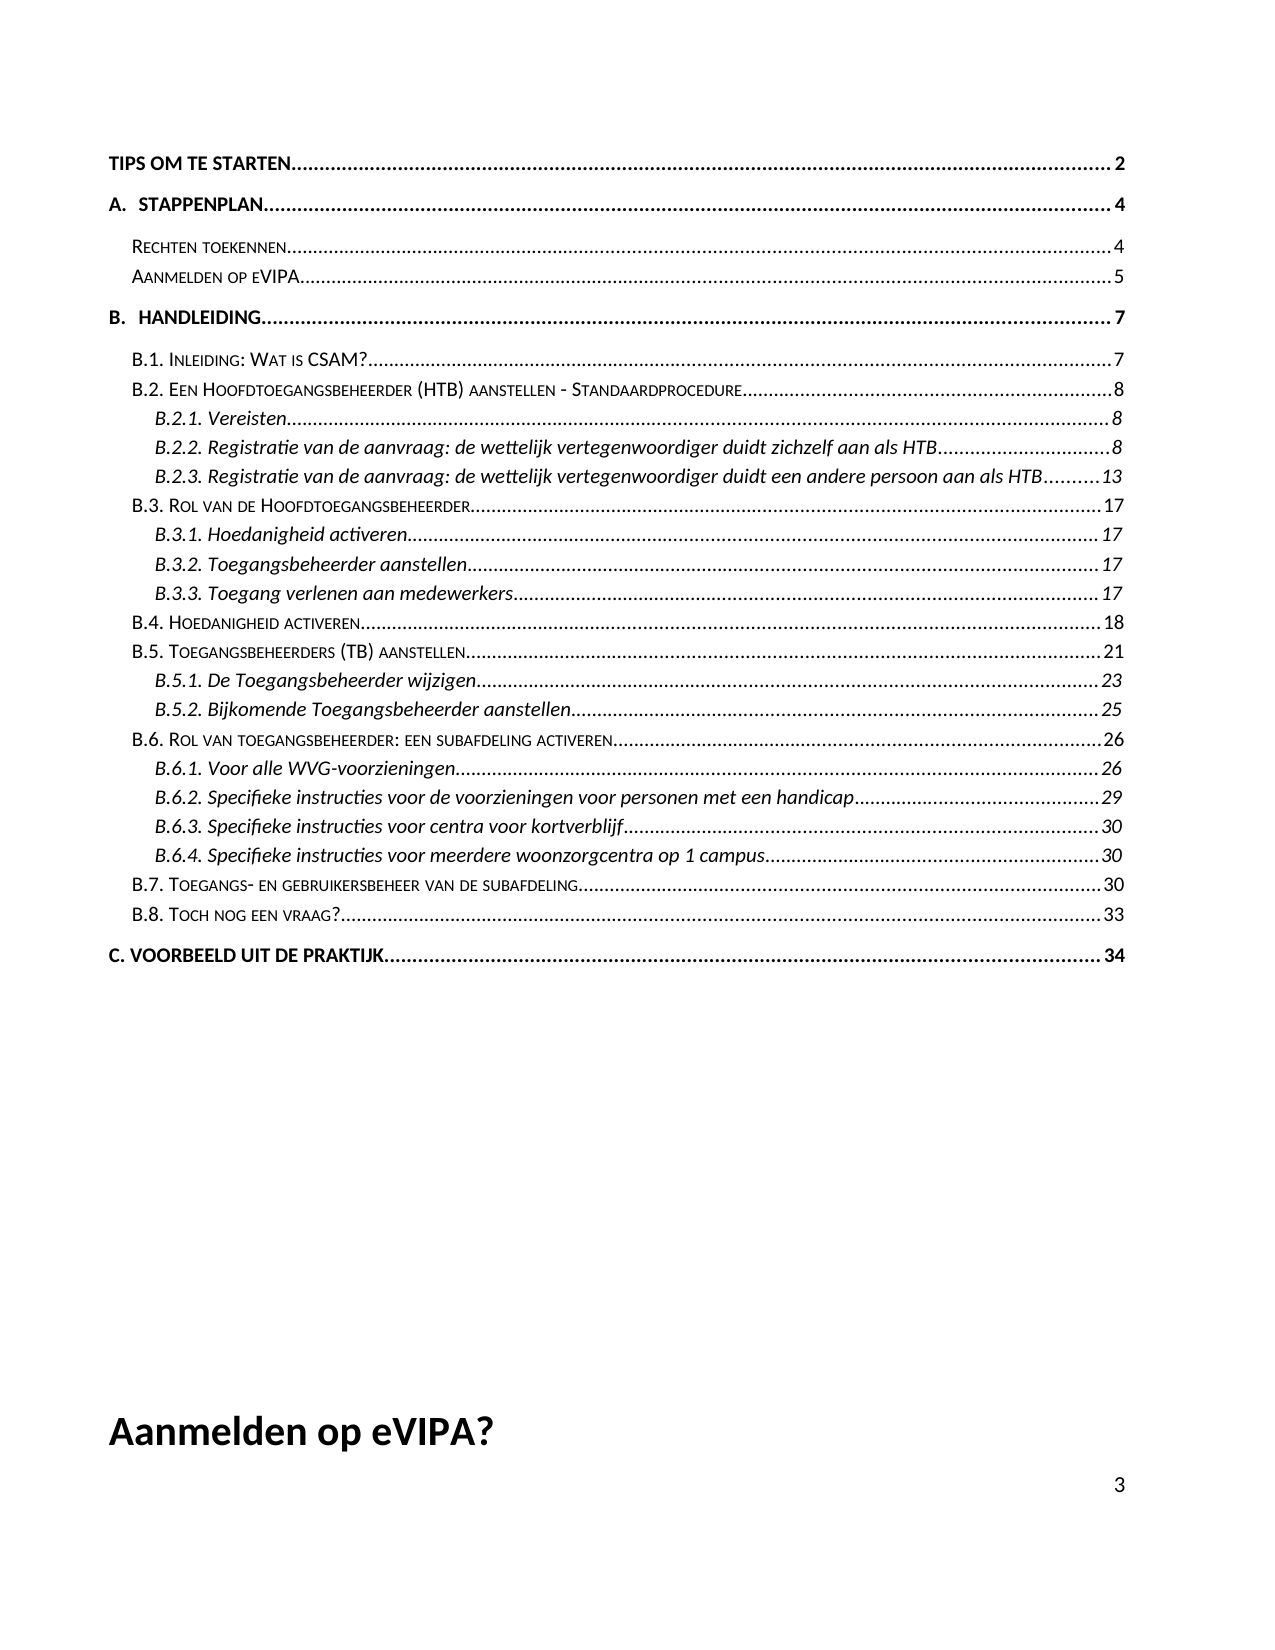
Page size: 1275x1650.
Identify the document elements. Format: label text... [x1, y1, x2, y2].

text Aanmelden op eVIPA? [109, 1404, 1125, 1455]
